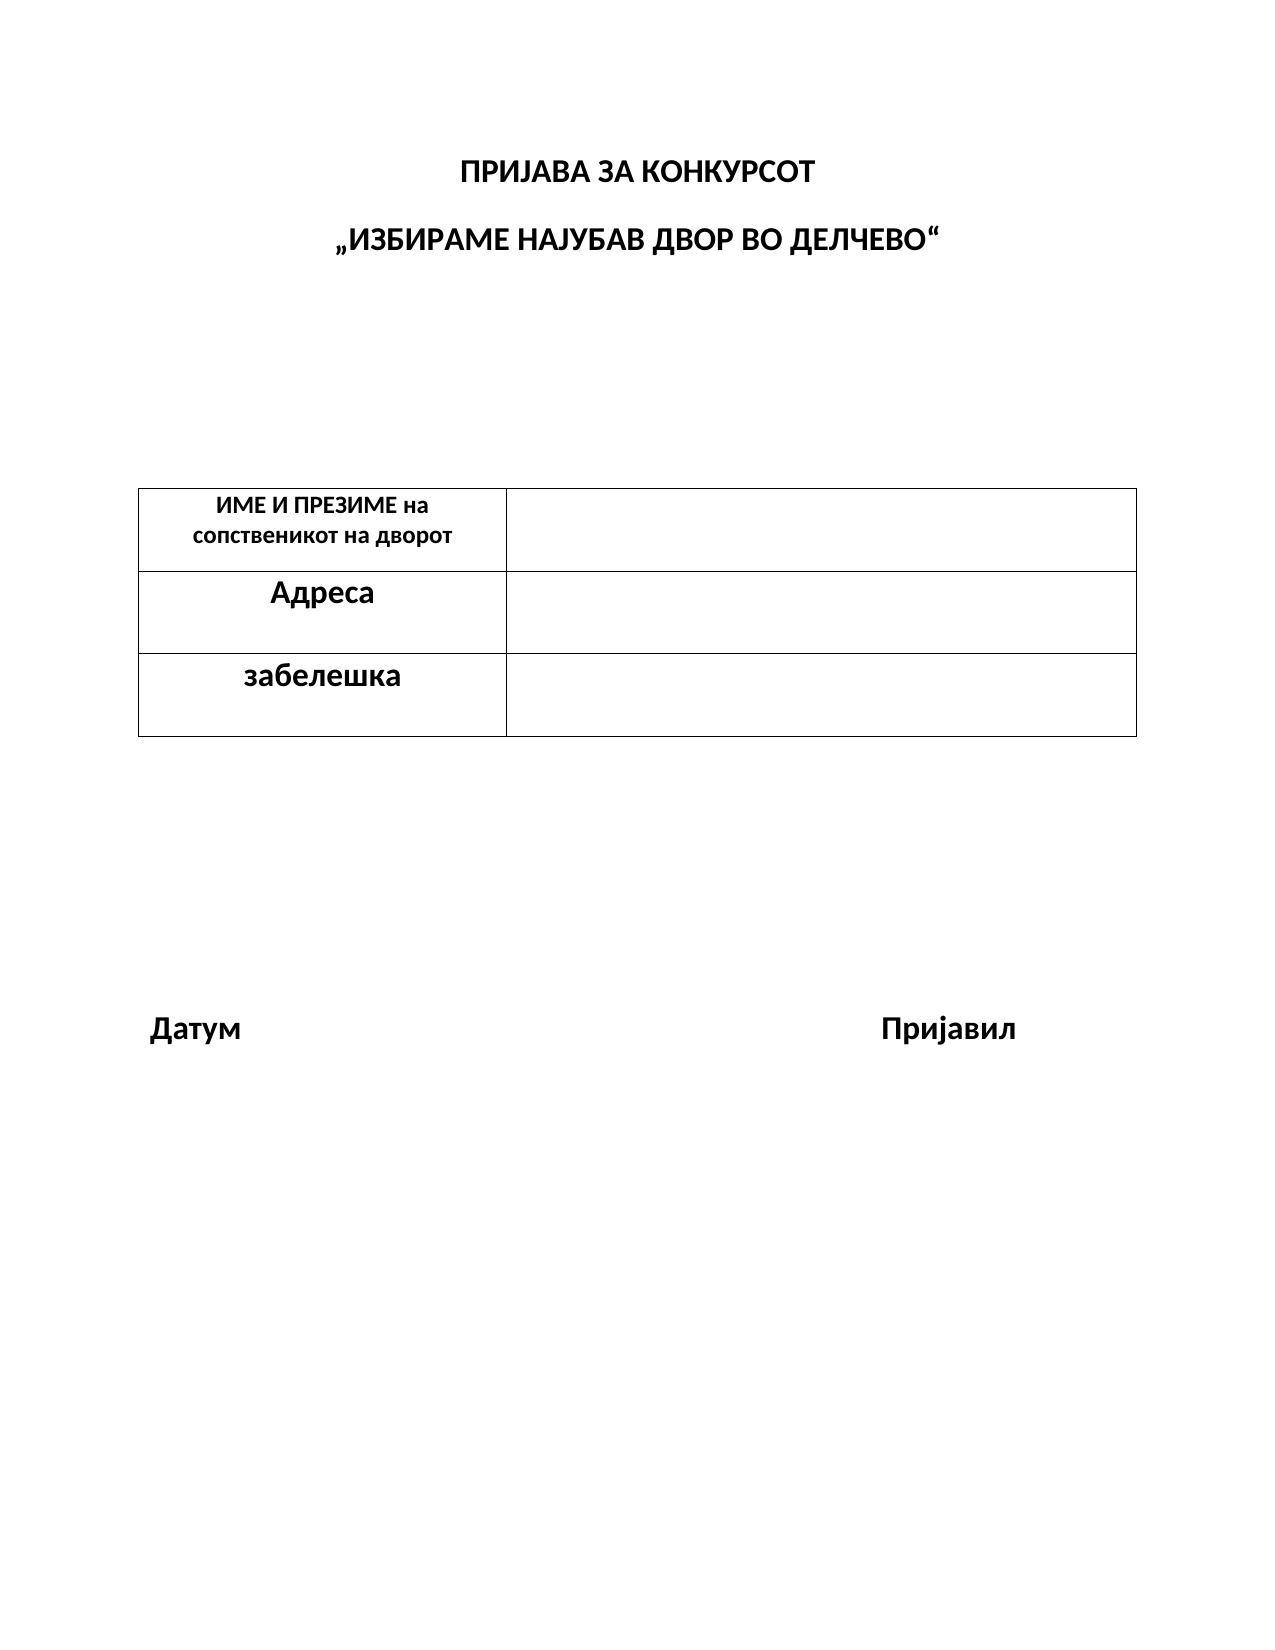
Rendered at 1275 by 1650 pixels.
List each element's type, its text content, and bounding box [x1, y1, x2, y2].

table_cell Адреса [139, 572, 506, 653]
text ПРИЈАВА ЗА КОНКУРСОТ [150, 150, 1125, 191]
table_cell забелешка [139, 654, 506, 736]
table_cell [507, 572, 1136, 653]
text „ИЗБИРАМЕ НАЈУБАВ ДВОР ВО ДЕЛЧЕВО“ [150, 218, 1125, 258]
text Датум Пријавил [150, 1007, 1125, 1048]
table_cell [507, 654, 1136, 736]
table_header ИМЕ И ПРЕЗИМЕ на сопственикот на дворот [139, 489, 506, 571]
table_header [507, 489, 1136, 571]
